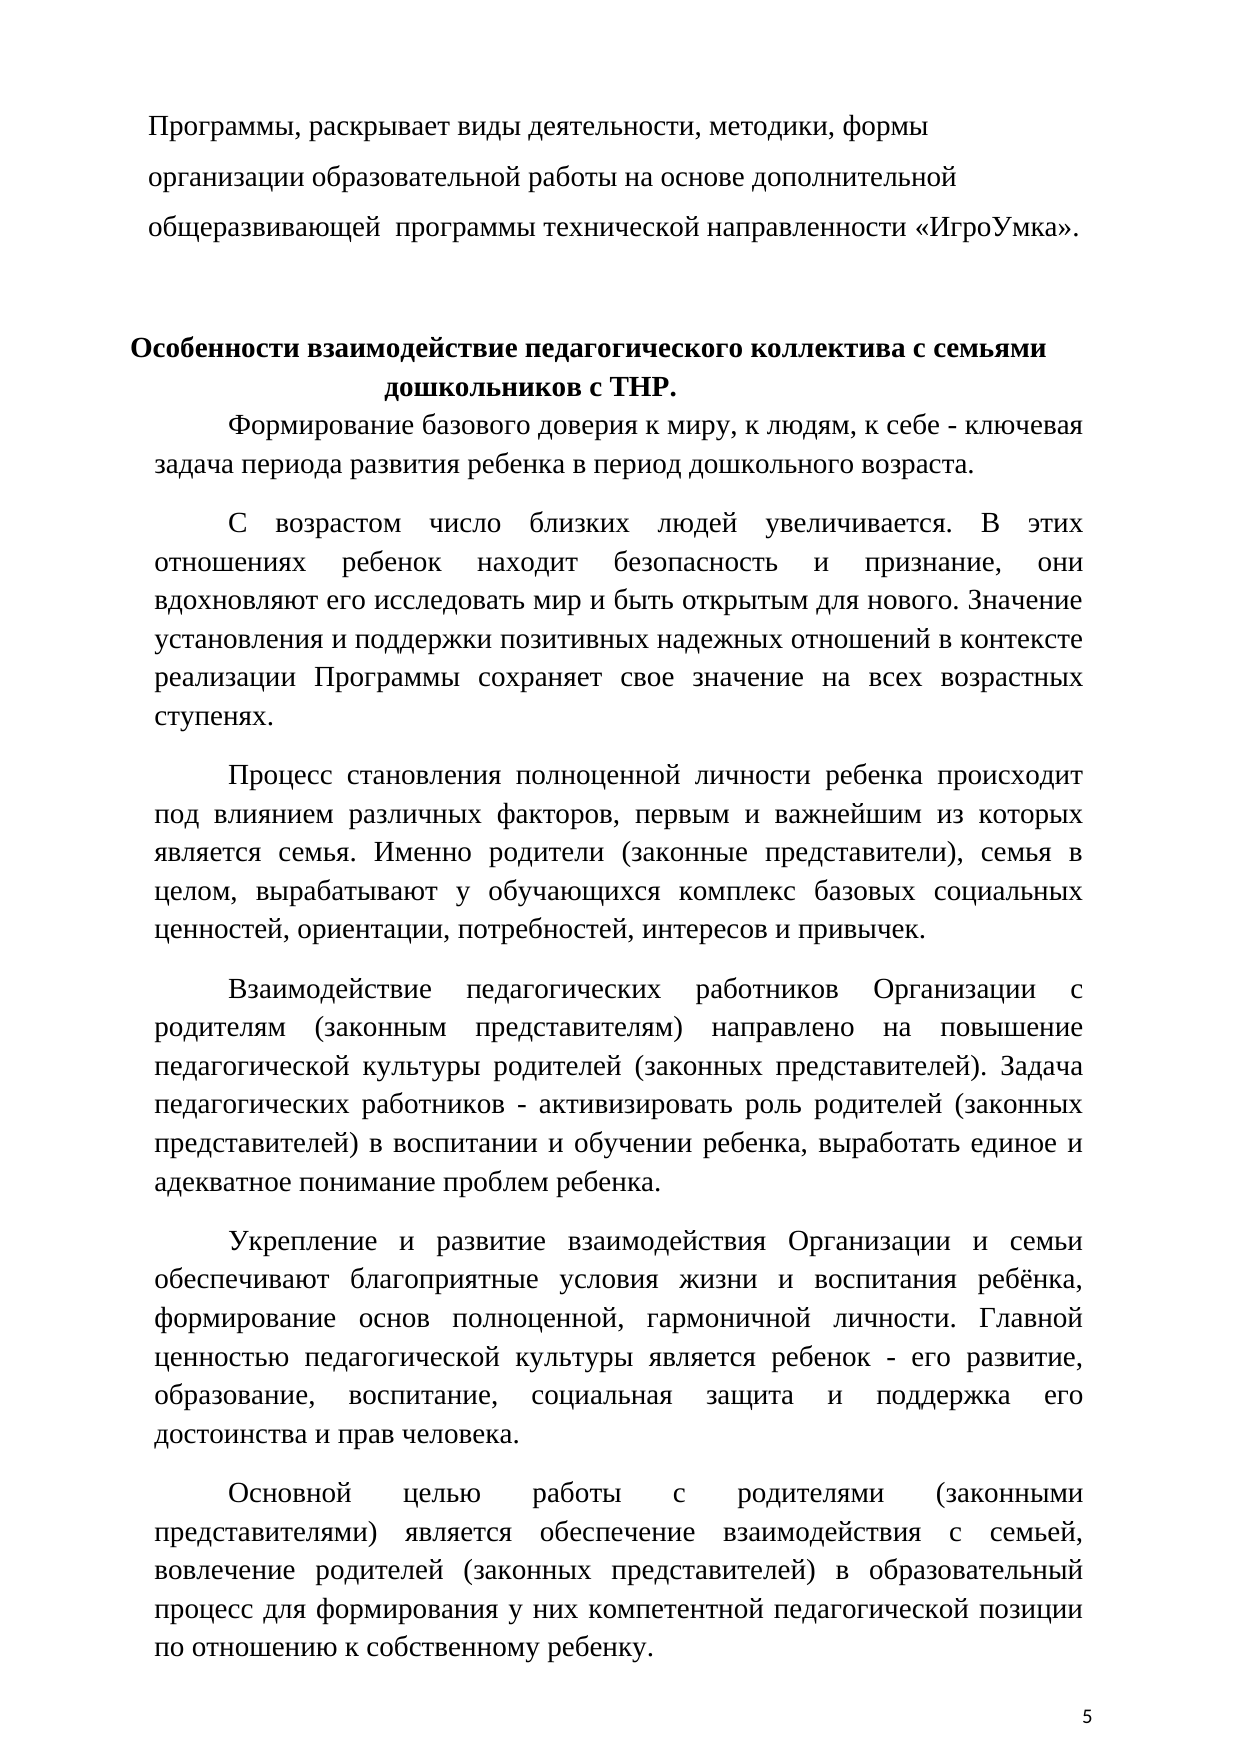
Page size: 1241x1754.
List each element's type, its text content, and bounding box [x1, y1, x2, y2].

text Взаимодействие педагогических работников Организации с родителям (законным представителям) направлено на повышение педагогической культуры родителей (законных представителей). Задача педагогических работников - активизировать роль родителей (законных представителей) в воспитании и обучении ребенка, выработать единое и адекватное понимание проблем ребенка. [154, 971, 1084, 1197]
text Процесс становления полноценной личности ребенка происходит под влиянием различных факторов, первым и важнейшим из которых является семья. Именно родители (законные представители), семья в целом, вырабатывают у обучающихся комплекс базовых социальных ценностей, ориентации, потребностей, интересов и привычек. [154, 757, 1084, 945]
text Укрепление и развитие взаимодействия Организации и семьи обеспечивают благоприятные условия жизни и воспитания ребёнка, формирование основ полноценной, гармоничной личности. Главной ценностью педагогической культуры является ребенок - его развитие, образование, воспитание, социальная защита и поддержка его достоинства и прав человека. [154, 1223, 1084, 1449]
text Основной целью работы с родителями (законными представителями) является обеспечение взаимодействия с семьей, вовлечение родителей (законных представителей) в образовательный процесс для формирования у них компетентной педагогической позиции по отношению к собственному ребенку. [154, 1475, 1084, 1663]
text С возрастом число близких людей увеличивается. В этих отношениях ребенок находит безопасность и признание, они вдохновляют его исследовать мир и быть открытым для нового. Значение установления и поддержки позитивных надежных отношений в контексте реализации Программы сохраняет свое значение на всех возрастных ступенях. [154, 505, 1084, 732]
text Особенности взаимодействие педагогического коллектива с семьями дошкольников с ТНР. [71, 330, 1092, 402]
text Формирование базового доверия к миру, к людям, к себе - ключевая задача периода развития ребенка в период дошкольного возраста. [154, 407, 1084, 479]
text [148, 108, 1092, 242]
